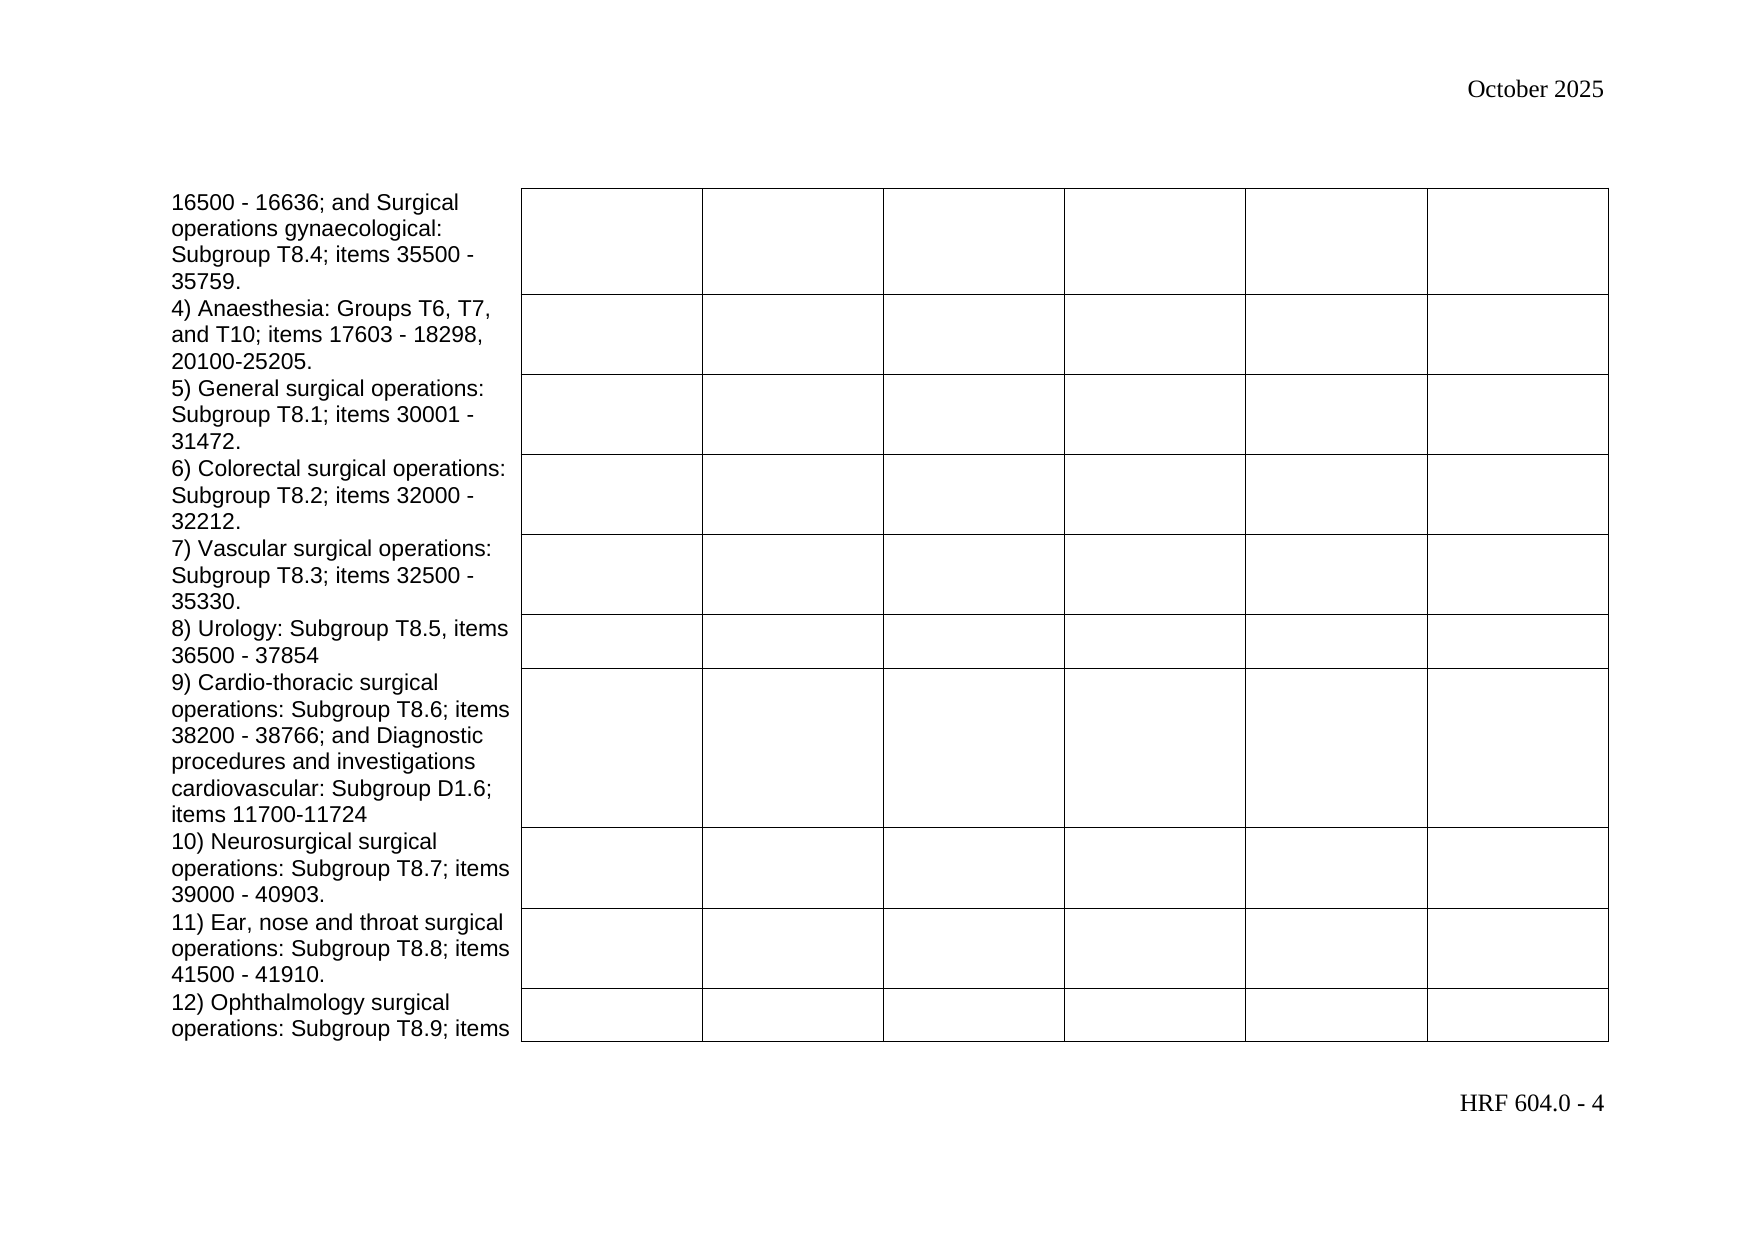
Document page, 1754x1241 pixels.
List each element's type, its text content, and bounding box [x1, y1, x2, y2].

table_cell [1428, 375, 1608, 454]
table_cell [884, 295, 1064, 374]
table_cell [703, 615, 883, 668]
table_cell [1246, 909, 1427, 987]
table_cell [703, 989, 883, 1041]
table_cell [1065, 909, 1245, 987]
table_cell 9) Cardio-thoracic surgical operations: Subgroup T8.6; items 38200 - 38766; and Diagnostic procedures and investigations cardiovascular: Subgroup D1.6; items 11700-11724 [160, 668, 521, 827]
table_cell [160, 188, 521, 294]
table_cell [1428, 189, 1608, 294]
table_cell [1246, 989, 1427, 1041]
table_cell [1246, 828, 1427, 907]
table_cell [703, 669, 883, 827]
table_cell [703, 455, 883, 534]
table_cell [1428, 295, 1608, 374]
table_cell 11) Ear, nose and throat surgical operations: Subgroup T8.8; items 41500 - 41910. [160, 908, 521, 987]
table_cell [884, 455, 1064, 534]
table_cell 10) Neurosurgical surgical operations: Subgroup T8.7; items 39000 - 40903. [160, 827, 521, 907]
table_cell [1428, 989, 1608, 1041]
table_cell [703, 828, 883, 907]
table_cell 7) Vascular surgical operations: Subgroup T8.3; items 32500 - 35330. [160, 534, 521, 614]
table_cell 5) General surgical operations: Subgroup T8.1; items 30001 - 31472. [160, 374, 521, 454]
table_cell [884, 828, 1064, 907]
table_cell [884, 909, 1064, 987]
table_cell [1428, 828, 1608, 907]
table_cell [522, 455, 702, 534]
table_cell [1065, 295, 1245, 374]
table_cell [1065, 535, 1245, 614]
table_cell [522, 535, 702, 614]
table_cell [522, 375, 702, 454]
table_cell [1246, 535, 1427, 614]
table_cell [1065, 989, 1245, 1041]
table_cell [1246, 669, 1427, 827]
table_cell [884, 669, 1064, 827]
table_cell [703, 535, 883, 614]
table_cell [703, 909, 883, 987]
table_cell [1246, 189, 1427, 294]
table_cell [1428, 455, 1608, 534]
table_cell [1065, 189, 1245, 294]
table_cell [522, 295, 702, 374]
table_cell 4) Anaesthesia: Groups T6, T7, and T10; items 17603 - 18298, 20100-25205. [160, 294, 521, 374]
table_cell [1246, 295, 1427, 374]
table_cell [703, 189, 883, 294]
table_cell [1065, 455, 1245, 534]
table_cell [1065, 375, 1245, 454]
table_cell [1428, 535, 1608, 614]
table_cell [1428, 615, 1608, 668]
table_cell [1065, 828, 1245, 907]
table_cell [522, 828, 702, 907]
table_cell [884, 189, 1064, 294]
table_cell [1246, 375, 1427, 454]
table_cell [522, 909, 702, 987]
table_cell [522, 189, 702, 294]
table_cell [1065, 669, 1245, 827]
table_cell [1428, 909, 1608, 987]
table_cell [522, 615, 702, 668]
table_cell [703, 375, 883, 454]
table_cell [884, 615, 1064, 668]
table_cell 6) Colorectal surgical operations: Subgroup T8.2; items 32000 - 32212. [160, 454, 521, 534]
table_cell [884, 989, 1064, 1041]
table_cell [884, 375, 1064, 454]
table_cell [1428, 669, 1608, 827]
table_cell [522, 669, 702, 827]
table_cell [703, 295, 883, 374]
table_cell [884, 535, 1064, 614]
table_cell [1246, 615, 1427, 668]
table_cell [1065, 615, 1245, 668]
table_cell [1246, 455, 1427, 534]
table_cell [160, 988, 521, 1041]
table_cell [522, 989, 702, 1041]
table_cell 8) Urology: Subgroup T8.5, items 36500 - 37854 [160, 614, 521, 668]
